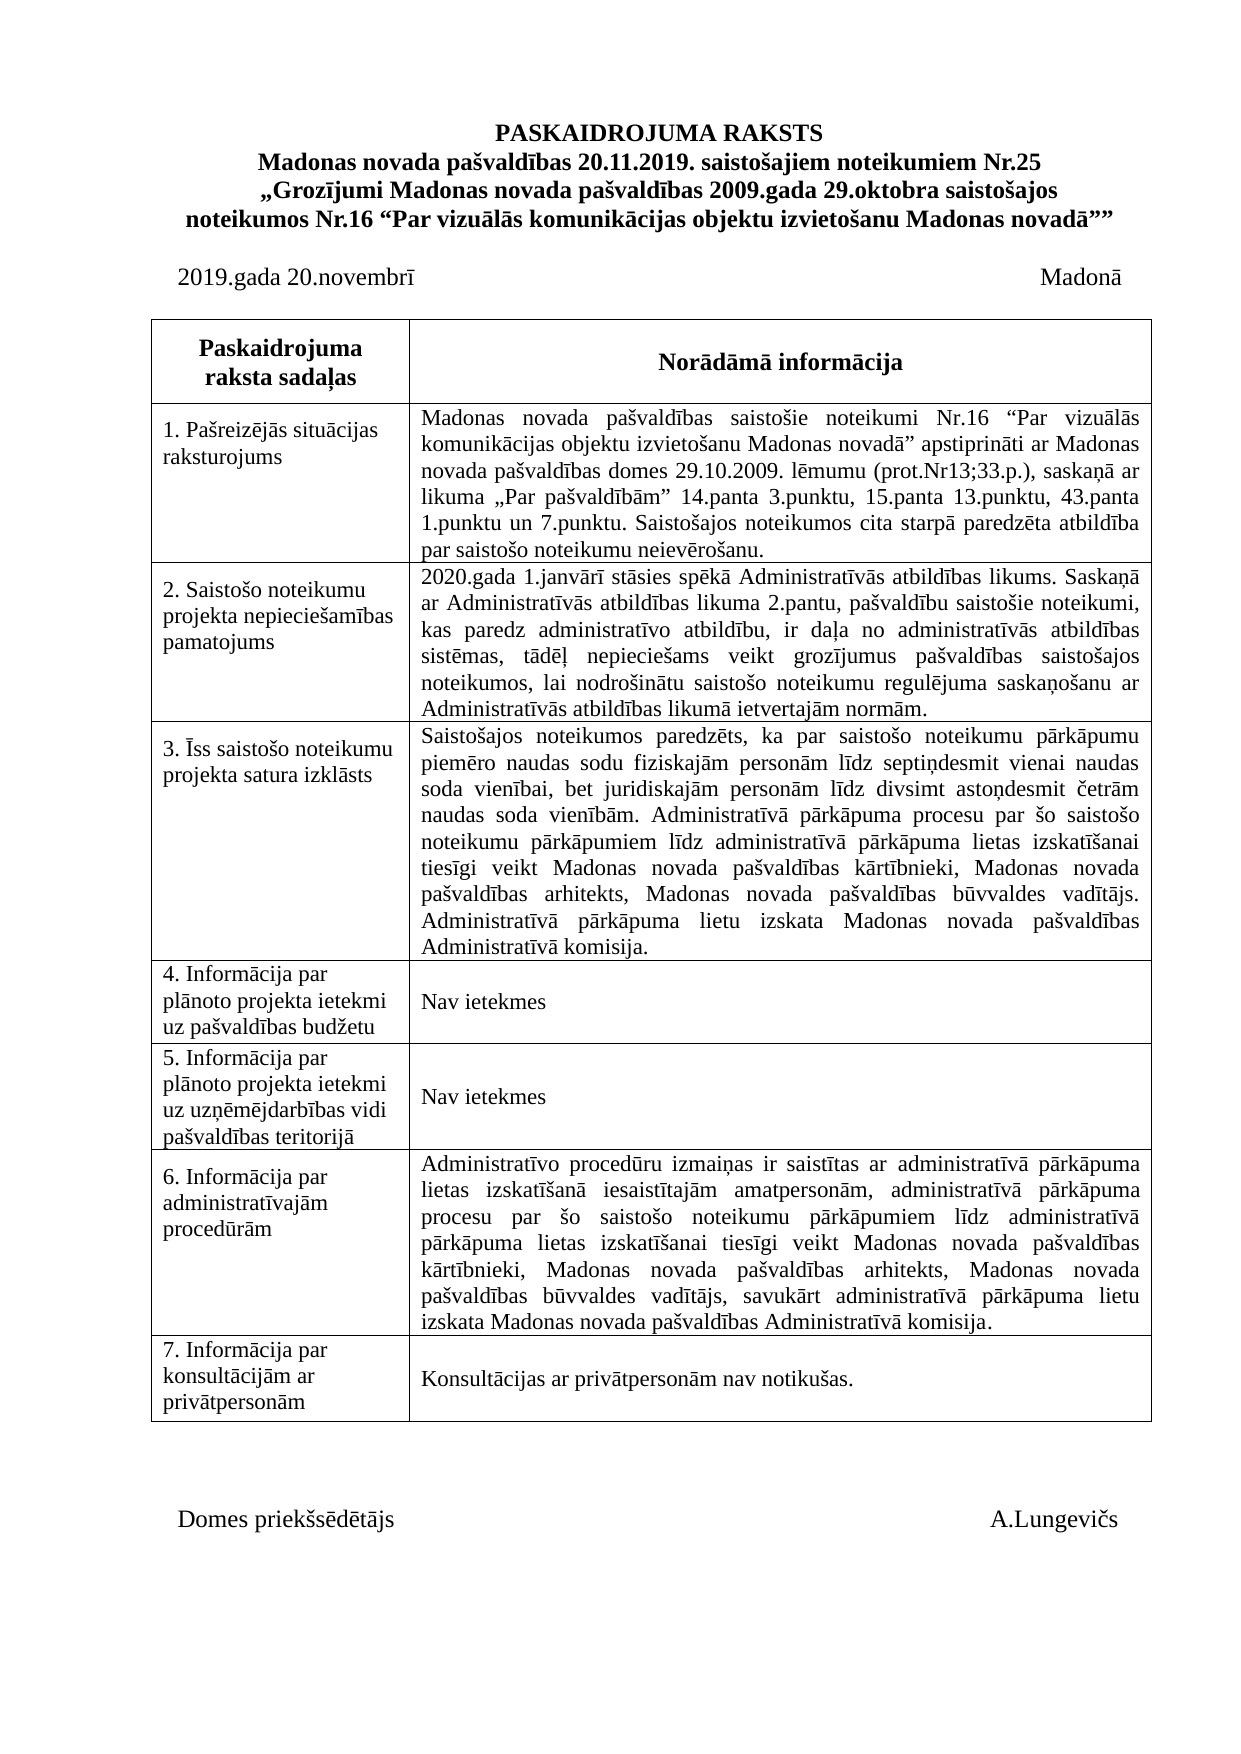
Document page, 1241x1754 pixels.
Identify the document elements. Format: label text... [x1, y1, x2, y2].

table_cell 5. Informācija par plānoto projekta ietekmi uz uzņēmējdarbības vidi pašvaldības teritorijā [152, 1044, 409, 1149]
table_cell 7. Informācija par konsultācijām ar privātpersonām [152, 1336, 409, 1421]
table_cell 2020.gada 1.janvārī stāsies spēkā Administratīvās atbildības likums. Saskaņā ar Administratīvās atbildības likuma 2.pantu, pašvaldību saistošie noteikumi, kas paredz administratīvo atbildību, ir daļa no administratīvās atbildības sistēmas, tādēļ nepieciešams veikt grozījumus pašvaldības saistošajos noteikumos, lai nodrošinātu saistošo noteikumu regulējuma saskaņošanu ar Administratīvās atbildības likumā ietvertajām normām. [410, 563, 1151, 721]
table_cell Madonas novada pašvaldības saistošie noteikumi Nr.16 “Par vizuālās komunikācijas objektu izvietošanu Madonas novadā” apstiprināti ar Madonas novada pašvaldības domes 29.10.2009. lēmumu (prot.Nr13;33.p.), saskaņā ar likuma „Par pašvaldībām” 14.panta 3.punktu, 15.panta 13.punktu, 43.panta 1.punktu un 7.punktu. Saistošajos noteikumos cita starpā paredzēta atbildība par saistošo noteikumu neievērošanu. [410, 404, 1151, 562]
table_cell Administratīvo procedūru izmaiņas ir saistītas ar administratīvā pārkāpuma lietas izskatīšanā iesaistītajām amatpersonām, administratīvā pārkāpuma procesu par šo saistošo noteikumu pārkāpumiem līdz administratīvā pārkāpuma lietas izskatīšanai tiesīgi veikt Madonas novada pašvaldības kārtībnieki, Madonas novada pašvaldības arhitekts, Madonas novada pašvaldības būvvaldes vadītājs, savukārt administratīvā pārkāpuma lietu izskata Madonas novada pašvaldības Administratīvā komisija. [410, 1150, 1151, 1335]
table_cell 6. Informācija par administratīvajām procedūrām [152, 1150, 409, 1335]
table_header Paskaidrojuma raksta sadaļas [152, 320, 409, 403]
text Madonas novada pašvaldības 20.11.2019. saistošajiem noteikumiem Nr.25 [177, 147, 1122, 176]
table_cell Saistošajos noteikumos paredzēts, ka par saistošo noteikumu pārkāpumu piemēro naudas sodu fiziskajām personām līdz septiņdesmit vienai naudas soda vienībai, bet juridiskajām personām līdz divsimt astoņdesmit četrām naudas soda vienībām. Administratīvā pārkāpuma procesu par šo saistošo noteikumu pārkāpumiem līdz administratīvā pārkāpuma lietas izskatīšanai tiesīgi veikt Madonas novada pašvaldības kārtībnieki, Madonas novada pašvaldības arhitekts, Madonas novada pašvaldības būvvaldes vadītājs. Administratīvā pārkāpuma lietu izskata Madonas novada pašvaldības Administratīvā komisija. [410, 722, 1151, 959]
table_cell 1. Pašreizējās situācijas raksturojums [152, 404, 409, 562]
table_cell Konsultācijas ar privātpersonām nav notikušas. [410, 1336, 1151, 1421]
table_header Norādāmā informācija [410, 320, 1151, 403]
text „Grozījumi Madonas novada pašvaldības 2009.gada 29.oktobra saistošajos noteikumos Nr.16 “Par vizuālās komunikācijas objektu izvietošanu Madonas novadā”” [177, 176, 1122, 233]
text PASKAIDROJUMA RAKSTS [177, 118, 1122, 147]
table_cell Nav ietekmes [410, 1044, 1151, 1149]
table_cell 4. Informācija par plānoto projekta ietekmi uz pašvaldības budžetu [152, 961, 409, 1043]
table_cell Nav ietekmes [410, 961, 1151, 1043]
table_cell 3. Īss saistošo noteikumu projekta satura izklāsts [152, 722, 409, 959]
table_cell 2. Saistošo noteikumu projekta nepieciešamības pamatojums [152, 563, 409, 721]
text 2019.gada 20.novembrī Madonā [177, 262, 1122, 291]
text Domes priekšsēdētājs A.Lungevičs [177, 1504, 1122, 1533]
